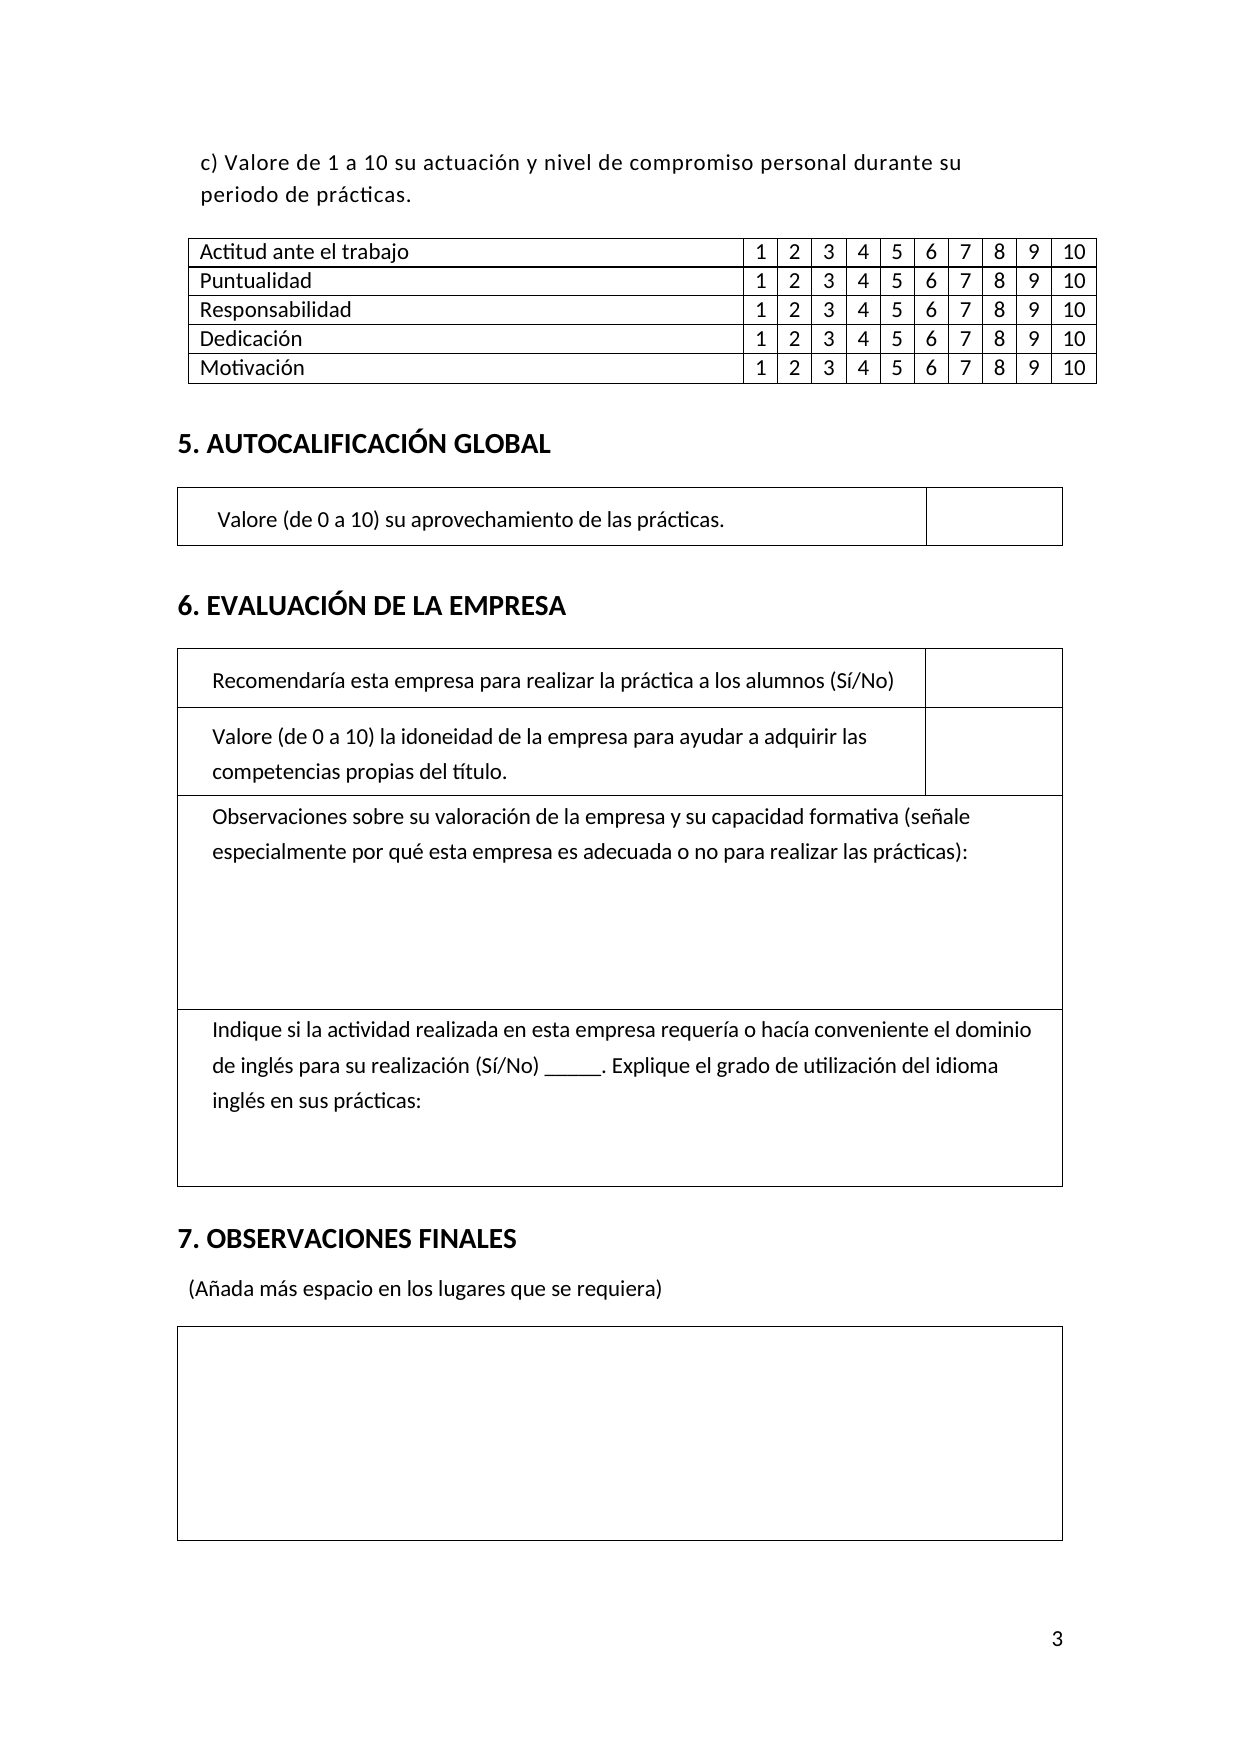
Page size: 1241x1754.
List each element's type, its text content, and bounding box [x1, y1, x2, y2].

table_cell 3 [812, 268, 846, 295]
table_header 3 [812, 239, 846, 266]
table_cell 10 [1052, 296, 1096, 324]
table_cell Puntualidad [189, 268, 743, 295]
table_cell 9 [1017, 296, 1051, 324]
table_header 8 [983, 239, 1016, 266]
table_cell 3 [812, 296, 846, 324]
table_cell 4 [847, 354, 880, 382]
table_cell 9 [1017, 268, 1051, 295]
table_header 6 [915, 239, 948, 266]
table_cell 2 [778, 354, 811, 382]
table_cell Observaciones sobre su valoración de la empresa y su capacidad formativa (señale especialmente por qué esta empresa es adecuada o no para realizar las prácticas): [178, 796, 1062, 1008]
table_header 2 [778, 239, 811, 266]
table_cell 9 [1017, 354, 1051, 382]
table_cell 5 [881, 268, 914, 295]
table_cell 2 [778, 296, 811, 324]
table_cell 10 [1052, 354, 1096, 382]
table_cell 7 [949, 296, 982, 324]
table_header Valore (de 0 a 10) su aprovechamiento de las prácticas. [178, 488, 926, 545]
table_cell 1 [744, 268, 777, 295]
table_cell 1 [744, 354, 777, 382]
table_cell 5 [881, 354, 914, 382]
table_cell 5 [881, 325, 914, 353]
table_header 1 [744, 239, 777, 266]
table_header [927, 488, 1062, 545]
table_cell Indique si la actividad realizada en esta empresa requería o hacía conveniente el dominio de inglés para su realización (Sí/No) _____. Explique el grado de utilización del idioma inglés en sus prácticas: [178, 1010, 1062, 1186]
table_header 5 [881, 239, 914, 266]
text (Añada más espacio en los lugares que se requiera) [188, 1274, 1065, 1302]
table_cell 9 [1017, 325, 1051, 353]
table_cell 4 [847, 325, 880, 353]
table_cell 6 [915, 268, 948, 295]
text 5. AUTOCALIFICACIÓN GLOBAL [177, 425, 1063, 461]
table_cell Dedicación [189, 325, 743, 353]
text c) Valore de 1 a 10 su actuación y nivel de compromiso personal durante su periodo de prácticas. [200, 148, 1046, 208]
table_cell 5 [881, 296, 914, 324]
text 6. EVALUACIÓN DE LA EMPRESA [177, 587, 1063, 622]
table_cell 8 [983, 325, 1016, 353]
table_cell Responsabilidad [189, 296, 743, 324]
table_cell 7 [949, 354, 982, 382]
table_cell 1 [744, 296, 777, 324]
table_cell 10 [1052, 325, 1096, 353]
table_header [926, 649, 1062, 707]
table_cell Valore (de 0 a 10) la idoneidad de la empresa para ayudar a adquirir las competencias propias del título. [178, 708, 925, 795]
table_cell 1 [744, 325, 777, 353]
table_cell 2 [778, 325, 811, 353]
table_cell 8 [983, 354, 1016, 382]
table_cell 6 [915, 296, 948, 324]
table_cell 4 [847, 268, 880, 295]
text 7. OBSERVACIONES FINALES [177, 1221, 1063, 1256]
table_header [178, 1327, 1062, 1540]
table_header 7 [949, 239, 982, 266]
table_cell 8 [983, 268, 1016, 295]
table_cell 6 [915, 354, 948, 382]
table_cell 7 [949, 268, 982, 295]
table_cell Motivación [189, 354, 743, 382]
table_cell 3 [812, 354, 846, 382]
table_header Actitud ante el trabajo [189, 239, 743, 266]
table_cell 10 [1052, 268, 1096, 295]
table_cell 8 [983, 296, 1016, 324]
table_header 4 [847, 239, 880, 266]
table_cell 7 [949, 325, 982, 353]
table_cell 2 [778, 268, 811, 295]
table_header 9 [1017, 239, 1051, 266]
table_cell 4 [847, 296, 880, 324]
table_cell 6 [915, 325, 948, 353]
table_header 10 [1052, 239, 1096, 266]
table_header Recomendaría esta empresa para realizar la práctica a los alumnos (Sí/No) [178, 649, 925, 707]
table_cell [926, 708, 1062, 795]
table_cell 3 [812, 325, 846, 353]
